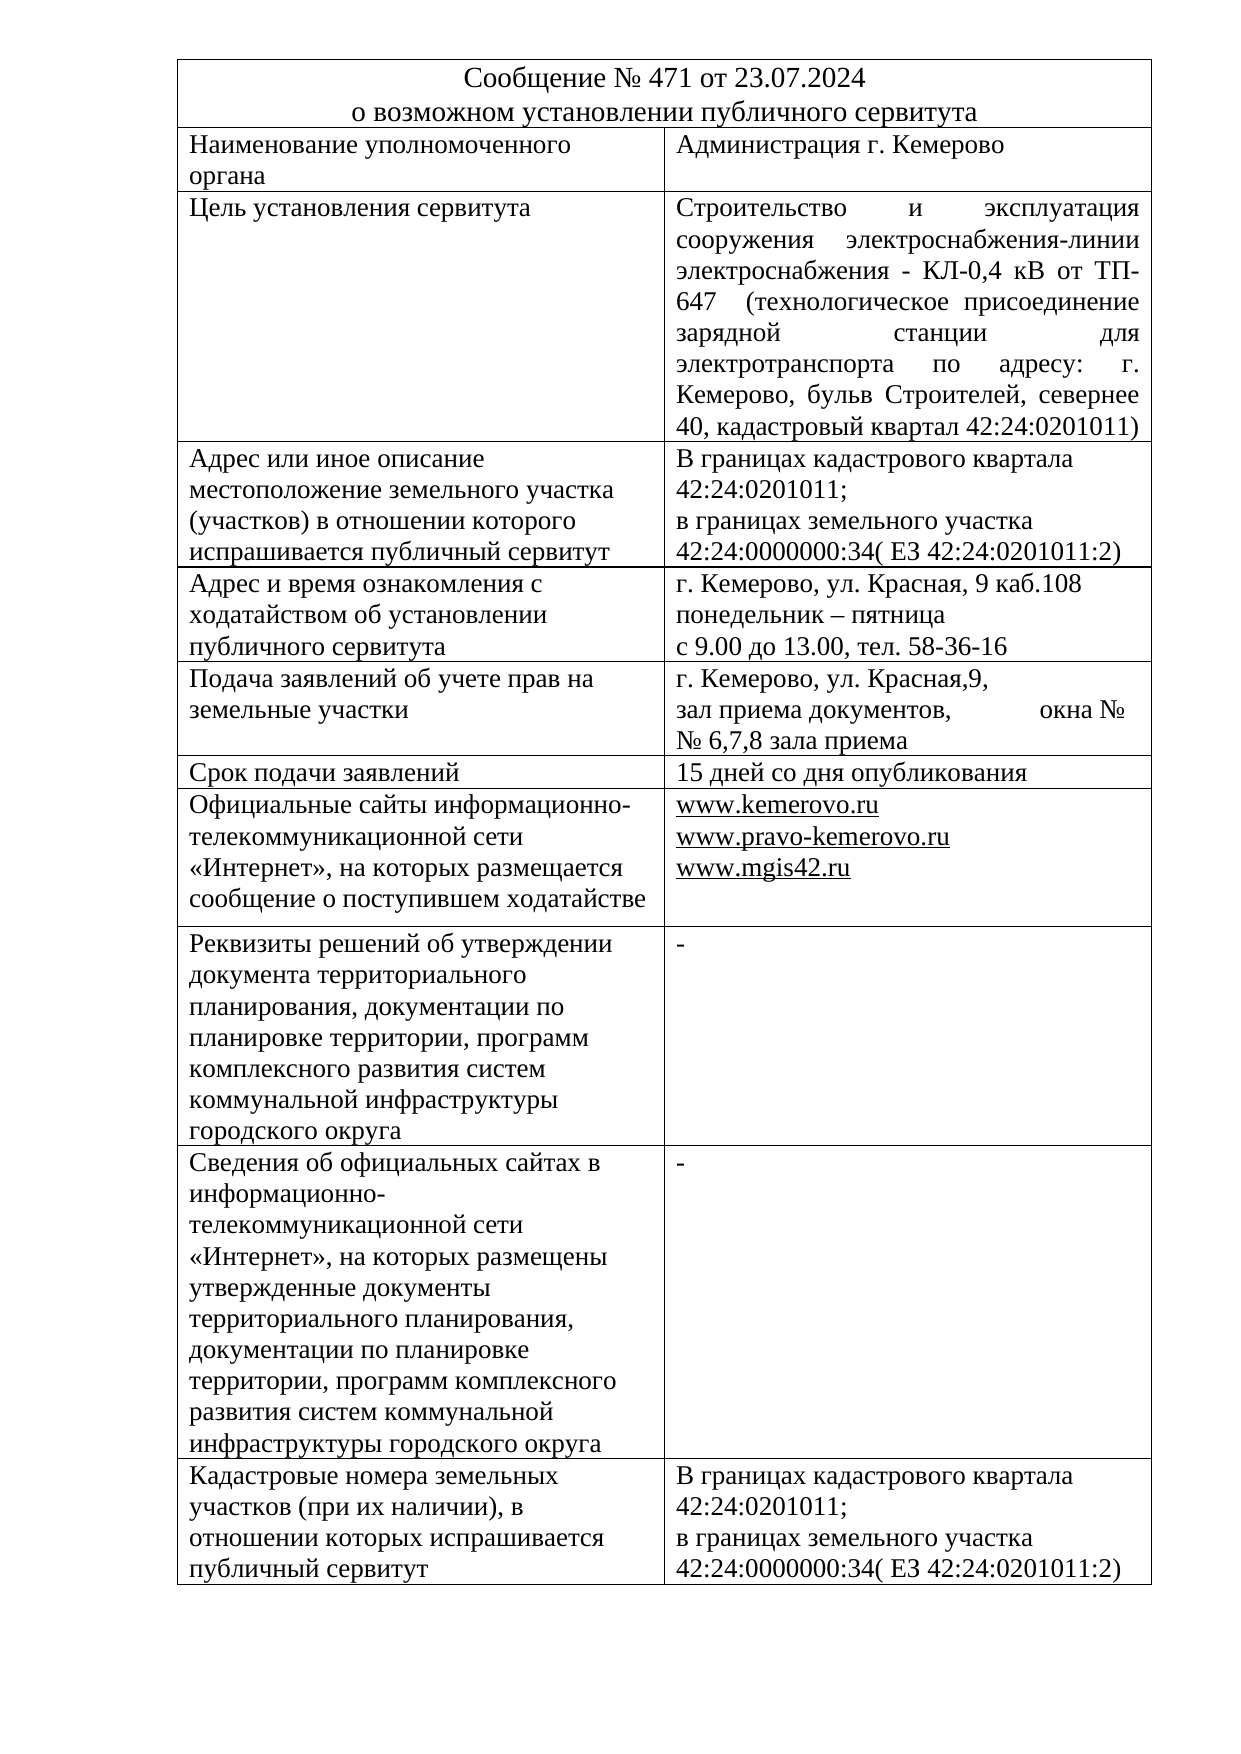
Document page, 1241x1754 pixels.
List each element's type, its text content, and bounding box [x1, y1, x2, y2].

table_cell Администрация г. Кемерово [665, 128, 1151, 191]
table_cell Адрес или иное описание местоположение земельного участка (участков) в отношении которого испрашивается публичный сервитут [178, 442, 664, 566]
table_cell Подача заявлений об учете прав на земельные участки [178, 662, 664, 755]
table_cell Цель установления сервитута [178, 192, 664, 441]
table_cell Срок подачи заявлений [178, 756, 664, 787]
table_cell Реквизиты решений об утверждении документа территориального планирования, документации по планировке территории, программ комплексного развития систем коммунальной инфраструктуры городского округа [178, 927, 664, 1145]
table_cell Официальные сайты информационно- телекоммуникационной сети «Интернет», на которых размещается сообщение о поступившем ходатайстве [178, 789, 664, 926]
table_cell - [665, 927, 1151, 1145]
table_cell Строительство и эксплуатация сооружения электроснабжения-линии электроснабжения - КЛ-0,4 кВ от ТП- 647 (технологическое присоединение зарядной станции для электротранспорта по адресу: г. Кемерово, бульв Строителей, севернее 40, кадастровый квартал 42:24:0201011) [665, 192, 1151, 441]
table_cell Адрес и время ознакомления с ходатайством об установлении публичного сервитута [178, 568, 664, 661]
table_cell В границах кадастрового квартала 42:24:0201011; в границах земельного участка 42:24:0000000:34( ЕЗ 42:24:0201011:2) [665, 442, 1151, 566]
table_cell Кадастровые номера земельных участков (при их наличии), в отношении которых испрашивается публичный сервитут [178, 1459, 664, 1583]
table_cell В границах кадастрового квартала 42:24:0201011; в границах земельного участка 42:24:0000000:34( ЕЗ 42:24:0201011:2) [665, 1459, 1151, 1583]
table_cell г. Кемерово, ул. Красная,9, зал приема документов, окна №№ 6,7,8 зала приема [665, 662, 1151, 755]
table_cell Наименование уполномоченного органа [178, 128, 664, 191]
table_cell - [665, 1146, 1151, 1458]
table_cell г. Кемерово, ул. Красная, 9 каб.108 понедельник – пятница с 9.00 до 13.00, тел. 58-36-16 [665, 568, 1151, 661]
table_cell 15 дней со дня опубликования [665, 756, 1151, 787]
table_cell Сведения об официальных сайтах в информационно- телекоммуникационной сети «Интернет», на которых размещены утвержденные документы территориального планирования, документации по планировке территории, программ комплексного развития систем коммунальной инфраструктуры городского округа [178, 1146, 664, 1458]
table_header Сообщение № 471 от 23.07.2024 о возможном установлении публичного сервитута [178, 60, 1151, 127]
table_cell www.kemerovo.ru www.pravo-kemerovo.ru www.mgis42.ru [665, 789, 1151, 926]
